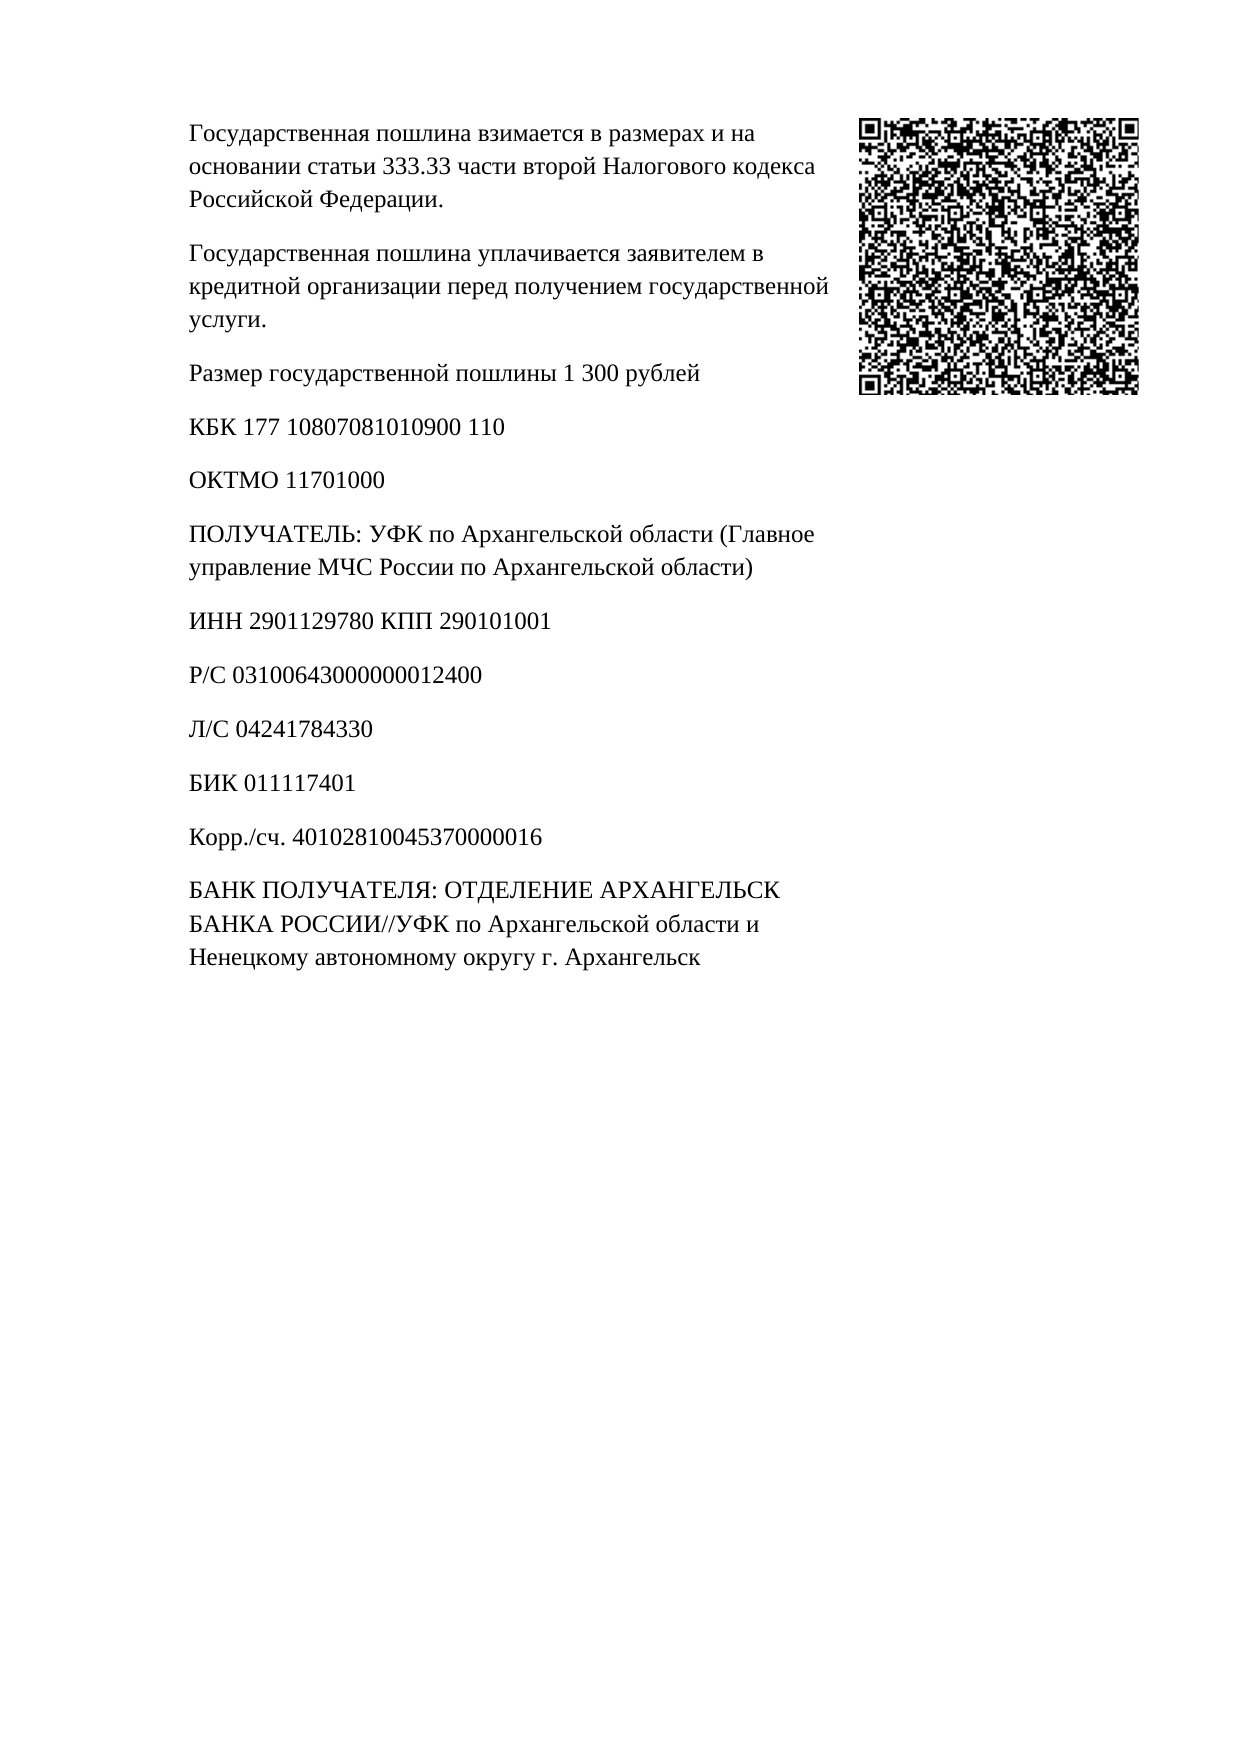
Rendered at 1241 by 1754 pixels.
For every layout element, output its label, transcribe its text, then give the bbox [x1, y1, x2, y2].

table_header Государственная пошлина взимается в размерах и на основании статьи 333.33 части второй Налогового кодекса Российской Федерации. Государственная пошлина уплачивается заявителем в кредитной организации перед получением государственной услуги. Размер государственной пошлины 1 300 рублей КБК 177 10807081010900 110 ОКТМО 11701000 ПОЛУЧАТЕЛЬ: УФК по Архангельской области (Главное управление МЧС России по Архангельской области) ИНН 2901129780 КПП 290101001 Р/С 03100643000000012400 Л/С 04241784330 БИК 011117401 Корр./сч. 40102810045370000016 БАНК ПОЛУЧАТЕЛЯ: ОТДЕЛЕНИЕ АРХАНГЕЛЬСК БАНКА РОССИИ//УФК по Архангельской области и Ненецкому автономному округу г. Архангельск [177, 118, 848, 1049]
table_header [848, 118, 1152, 1049]
